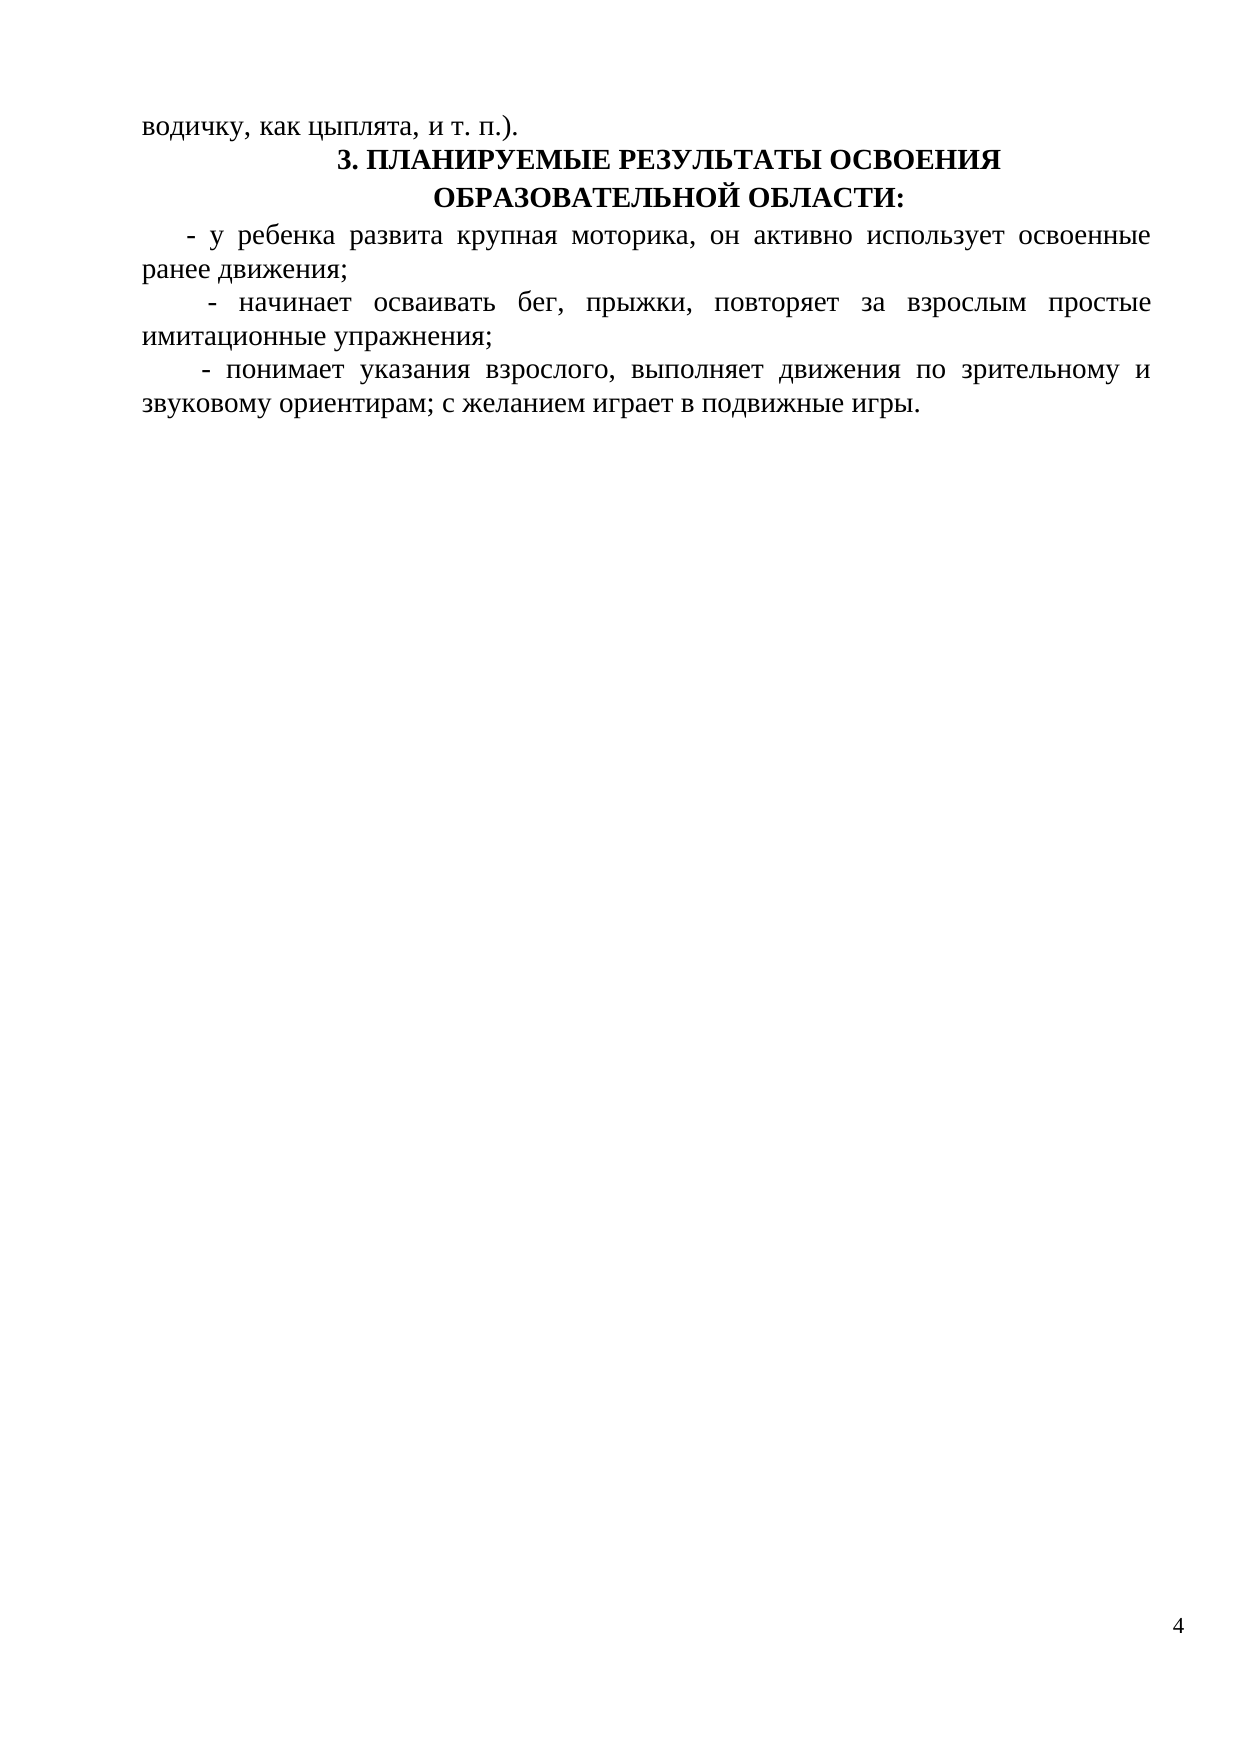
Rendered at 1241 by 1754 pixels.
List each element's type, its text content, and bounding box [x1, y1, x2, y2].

text - у ребенка развита крупная моторика, он активно использует освоенные ранее движения; [142, 217, 1152, 284]
list 3. ПЛАНИРУЕМЫЕ РЕЗУЛЬТАТЫ ОСВОЕНИЯ ОБРАЗОВАТЕЛЬНОЙ ОБЛАСТИ: [186, 142, 1152, 213]
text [142, 108, 1152, 142]
text - понимает указания взрослого, выполняет движения по зрительному и звуковому ориентирам; с желанием играет в подвижные игры. [142, 352, 1152, 419]
text - начинает осваивать бег, прыжки, повторяет за взрослым простые имитационные упражнения; [142, 284, 1152, 352]
